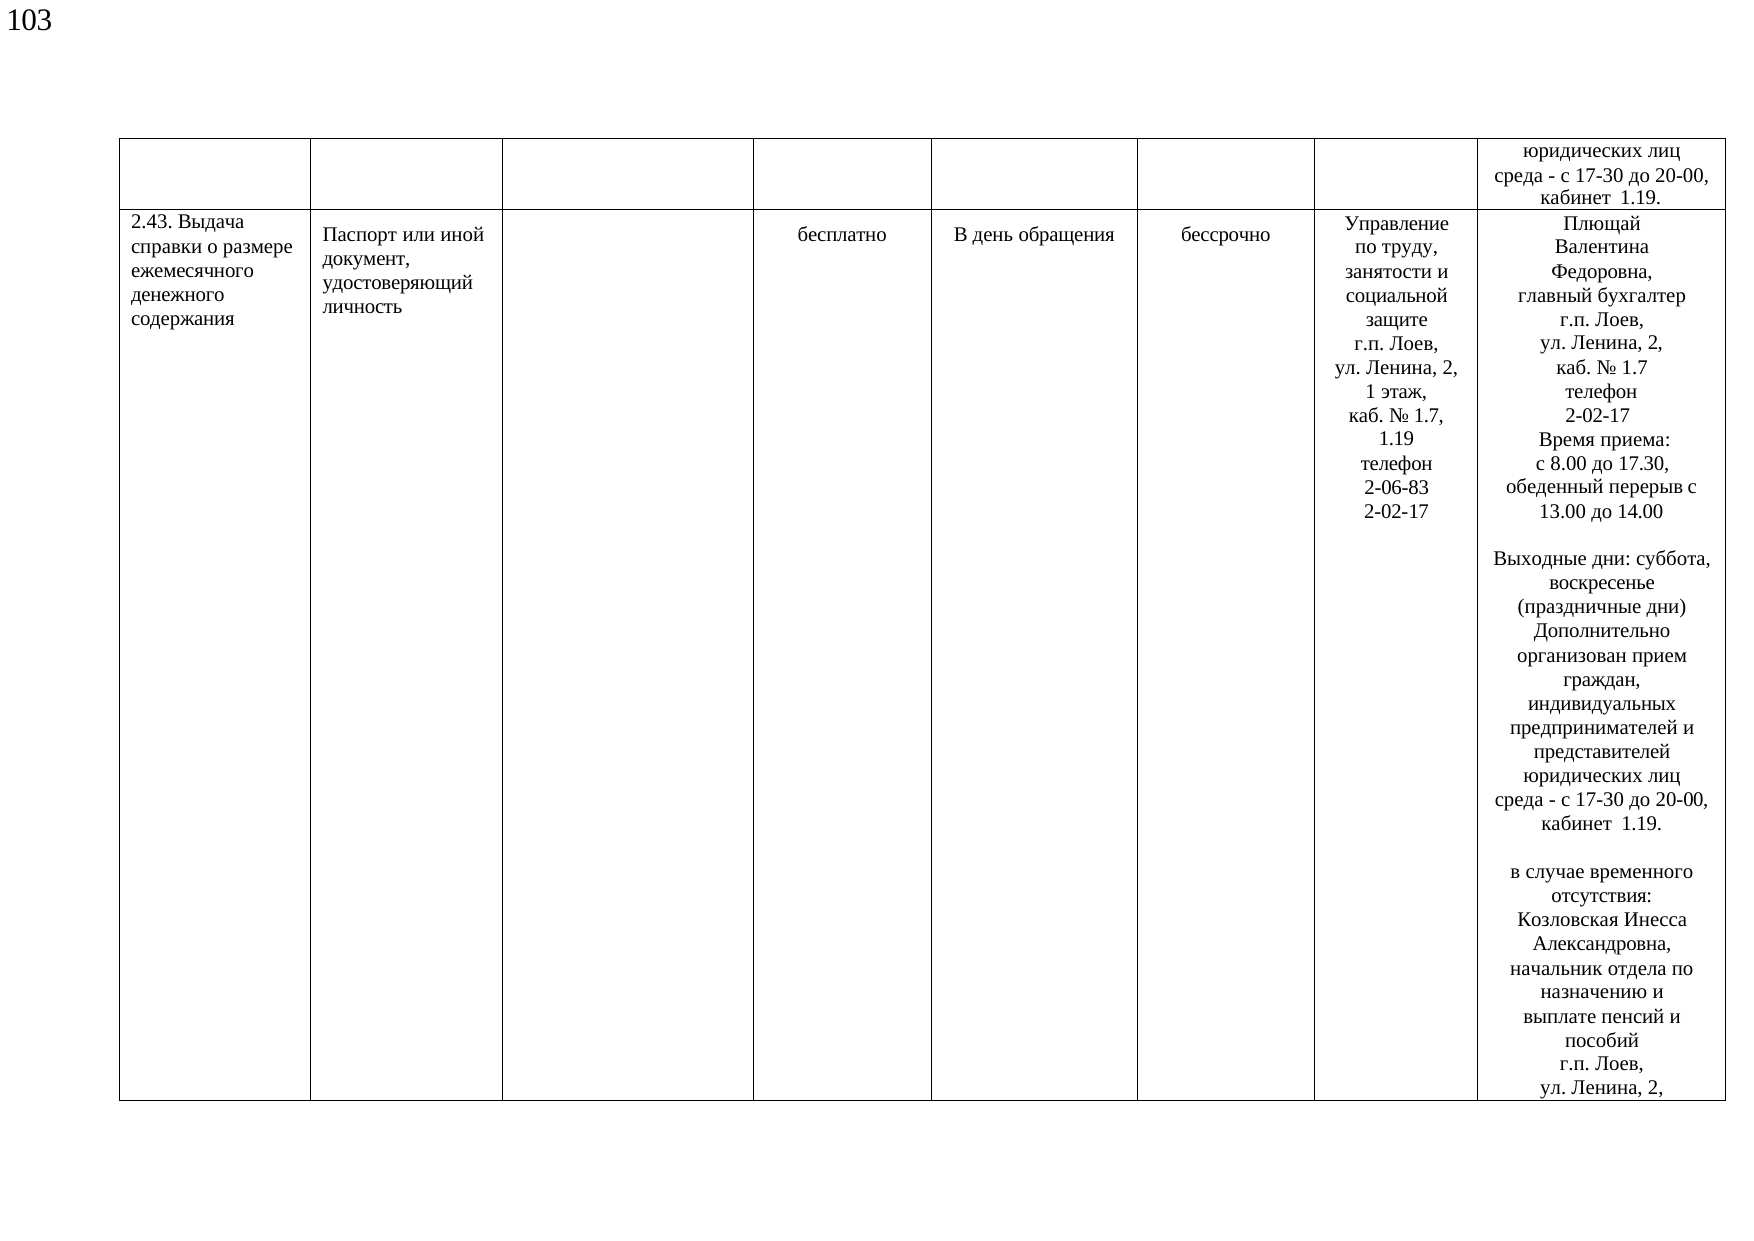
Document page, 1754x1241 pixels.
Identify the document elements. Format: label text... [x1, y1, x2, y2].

table_cell Плющай Валентина Федоровна, главный бухгалтер г.п. Лоев, ул. Ленина, 2, каб. № 1.7 телефон 2-02-17 Время приема: с 8.00 до 17.30, обеденный перерыв с 13.00 до 14.00 Выходные дни: суббота, воскресенье (праздничные дни) Дополнительно организован прием граждан, индивидуальных предпринимателей и представителей юридических лиц среда - с 17-30 до 20-00, кабинет 1.19. в случае временного отсутствия: Козловская Инесса Александровна, начальник отдела по назначению и выплате пенсий и пособий г.п. Лоев, ул. Ленина, 2, [1478, 210, 1725, 1099]
table_cell [503, 210, 753, 1099]
table_cell бессрочно [1138, 210, 1314, 1099]
table_cell Управление по труду, занятости и социальной защите г.п. Лоев, ул. Ленина, 2, 1 этаж, каб. № 1.7, 1.19 телефон 2-06-83 2-02-17 [1315, 210, 1477, 1099]
table_cell бесплатно [754, 210, 931, 1099]
table_cell В день обращения [932, 210, 1137, 1099]
table_header [120, 139, 310, 209]
table_header [932, 139, 1137, 209]
table_header [1315, 139, 1477, 209]
table_header [754, 139, 931, 209]
table_header [311, 139, 502, 209]
table_cell 2.43. Выдача справки о размере ежемесячного денежного содержания [120, 210, 310, 1099]
table_header [503, 139, 753, 209]
table_header юридических лиц среда - с 17-30 до 20-00, кабинет 1.19. [1478, 139, 1725, 209]
table_header [1138, 139, 1314, 209]
table_cell Паспорт или иной документ, удостоверяющий личность [311, 210, 502, 1099]
